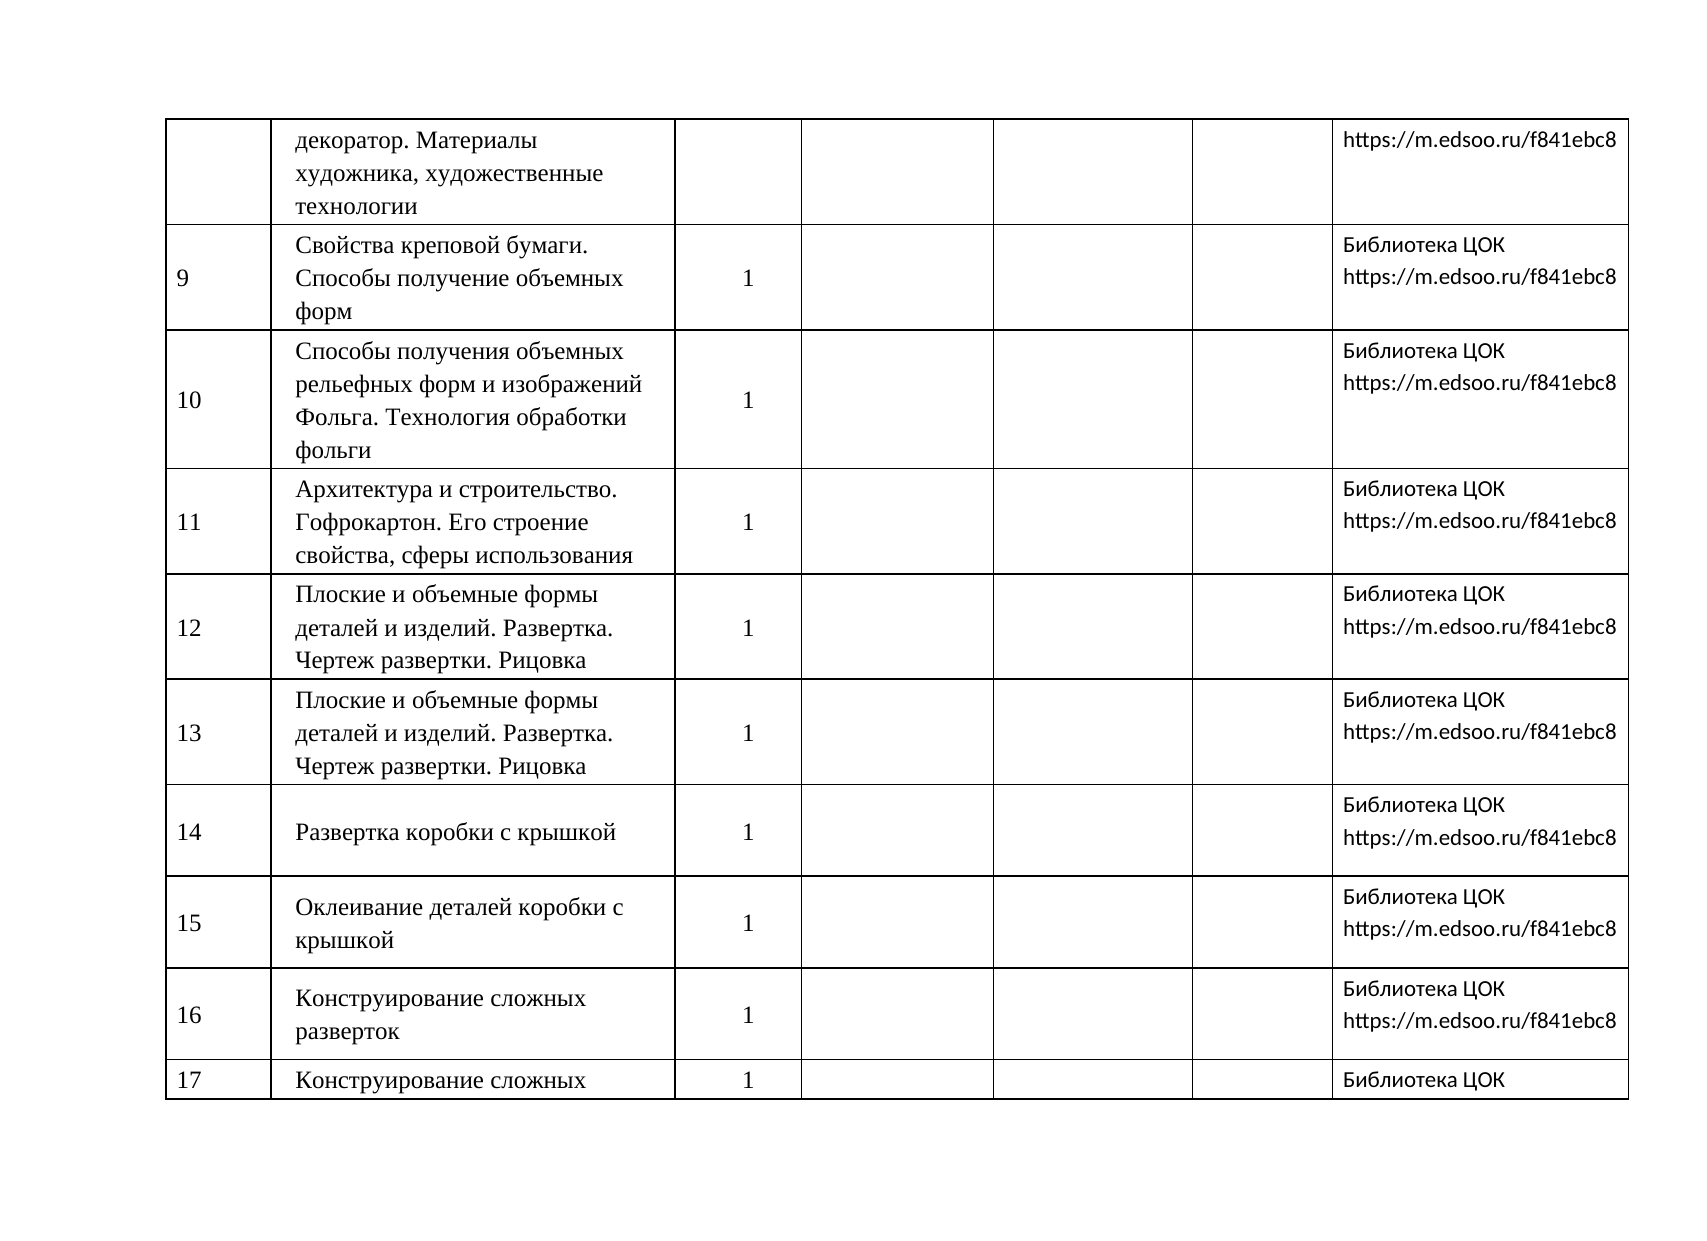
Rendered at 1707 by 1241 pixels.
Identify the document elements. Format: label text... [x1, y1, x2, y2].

table_cell Развертка коробки с крышкой [272, 785, 674, 875]
table_cell Архитектура и строительство. Гофрокартон. Его строение свойства, сферы использования [272, 469, 674, 573]
table_cell [802, 680, 993, 784]
table_cell [994, 969, 1192, 1059]
table_cell Библиотека ЦОК https://m.edsoo.ru/f841ebc8 [1333, 785, 1628, 875]
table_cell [1333, 120, 1628, 223]
table_cell 11 [167, 469, 270, 573]
table_cell Плоские и объемные формы деталей и изделий. Развертка. Чертеж развертки. Рицовка [272, 680, 674, 784]
table_cell [994, 575, 1192, 678]
table_cell Библиотека ЦОК https://m.edsoo.ru/f841ebc8 [1333, 575, 1628, 678]
table_cell Библиотека ЦОК https://m.edsoo.ru/f841ebc8 [1333, 331, 1628, 467]
table_cell [802, 969, 993, 1059]
table_cell [994, 680, 1192, 784]
table_cell Библиотека ЦОК https://m.edsoo.ru/f841ebc8 [1333, 877, 1628, 967]
table_cell Плоские и объемные формы деталей и изделий. Развертка. Чертеж развертки. Рицовка [272, 575, 674, 678]
table_cell [994, 331, 1192, 467]
table_cell [994, 469, 1192, 573]
table_cell [802, 331, 993, 467]
table_cell [1193, 575, 1332, 678]
table_cell [802, 575, 993, 678]
table_cell [1193, 877, 1332, 967]
table_cell 13 [167, 680, 270, 784]
table_cell Библиотека ЦОК https://m.edsoo.ru/f841ebc8 [1333, 469, 1628, 573]
table_cell 16 [167, 969, 270, 1059]
table_cell [1193, 785, 1332, 875]
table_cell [272, 1060, 674, 1098]
table_cell Конструирование сложных разверток [272, 969, 674, 1059]
table_cell [1193, 225, 1332, 329]
table_cell 1 [676, 680, 801, 784]
table_cell Способы получения объемных рельефных форм и изображений Фольга. Технология обработки фольги [272, 331, 674, 467]
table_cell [1333, 1060, 1628, 1098]
table_cell 17 [167, 1060, 270, 1098]
table_cell [802, 1060, 993, 1098]
table_cell 1 [676, 225, 801, 329]
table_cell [1333, 225, 1628, 329]
table_cell 9 [167, 225, 270, 329]
table_cell [1193, 120, 1332, 223]
table_cell Оклеивание деталей коробки с крышкой [272, 877, 674, 967]
table_cell 1 [676, 575, 801, 678]
table_cell 10 [167, 331, 270, 467]
table_cell [994, 225, 1192, 329]
table_cell 1 [676, 785, 801, 875]
table_cell [802, 785, 993, 875]
table_cell [1193, 969, 1332, 1059]
table_cell 1 [676, 1060, 801, 1098]
table_cell 1 [676, 877, 801, 967]
table_cell [1193, 331, 1332, 467]
table_cell 14 [167, 785, 270, 875]
table_cell [994, 785, 1192, 875]
table_cell [802, 877, 993, 967]
table_cell [994, 1060, 1192, 1098]
table_cell [994, 120, 1192, 223]
table_cell 1 [676, 120, 801, 223]
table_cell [272, 120, 674, 223]
table_cell Свойства креповой бумаги. Способы получение объемных форм [272, 225, 674, 329]
table_cell [1193, 1060, 1332, 1098]
table_cell 1 [676, 331, 801, 467]
table_cell [802, 469, 993, 573]
table_cell [802, 225, 993, 329]
table_cell [1193, 680, 1332, 784]
table_cell [802, 120, 993, 223]
table_cell 8 [167, 120, 270, 223]
table_cell Библиотека ЦОК https://m.edsoo.ru/f841ebc8 [1333, 680, 1628, 784]
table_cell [1333, 969, 1628, 1059]
table_cell [1193, 469, 1332, 573]
table_cell 12 [167, 575, 270, 678]
table_cell 1 [676, 969, 801, 1059]
table_cell [994, 877, 1192, 967]
table_cell 15 [167, 877, 270, 967]
table_cell 1 [676, 469, 801, 573]
